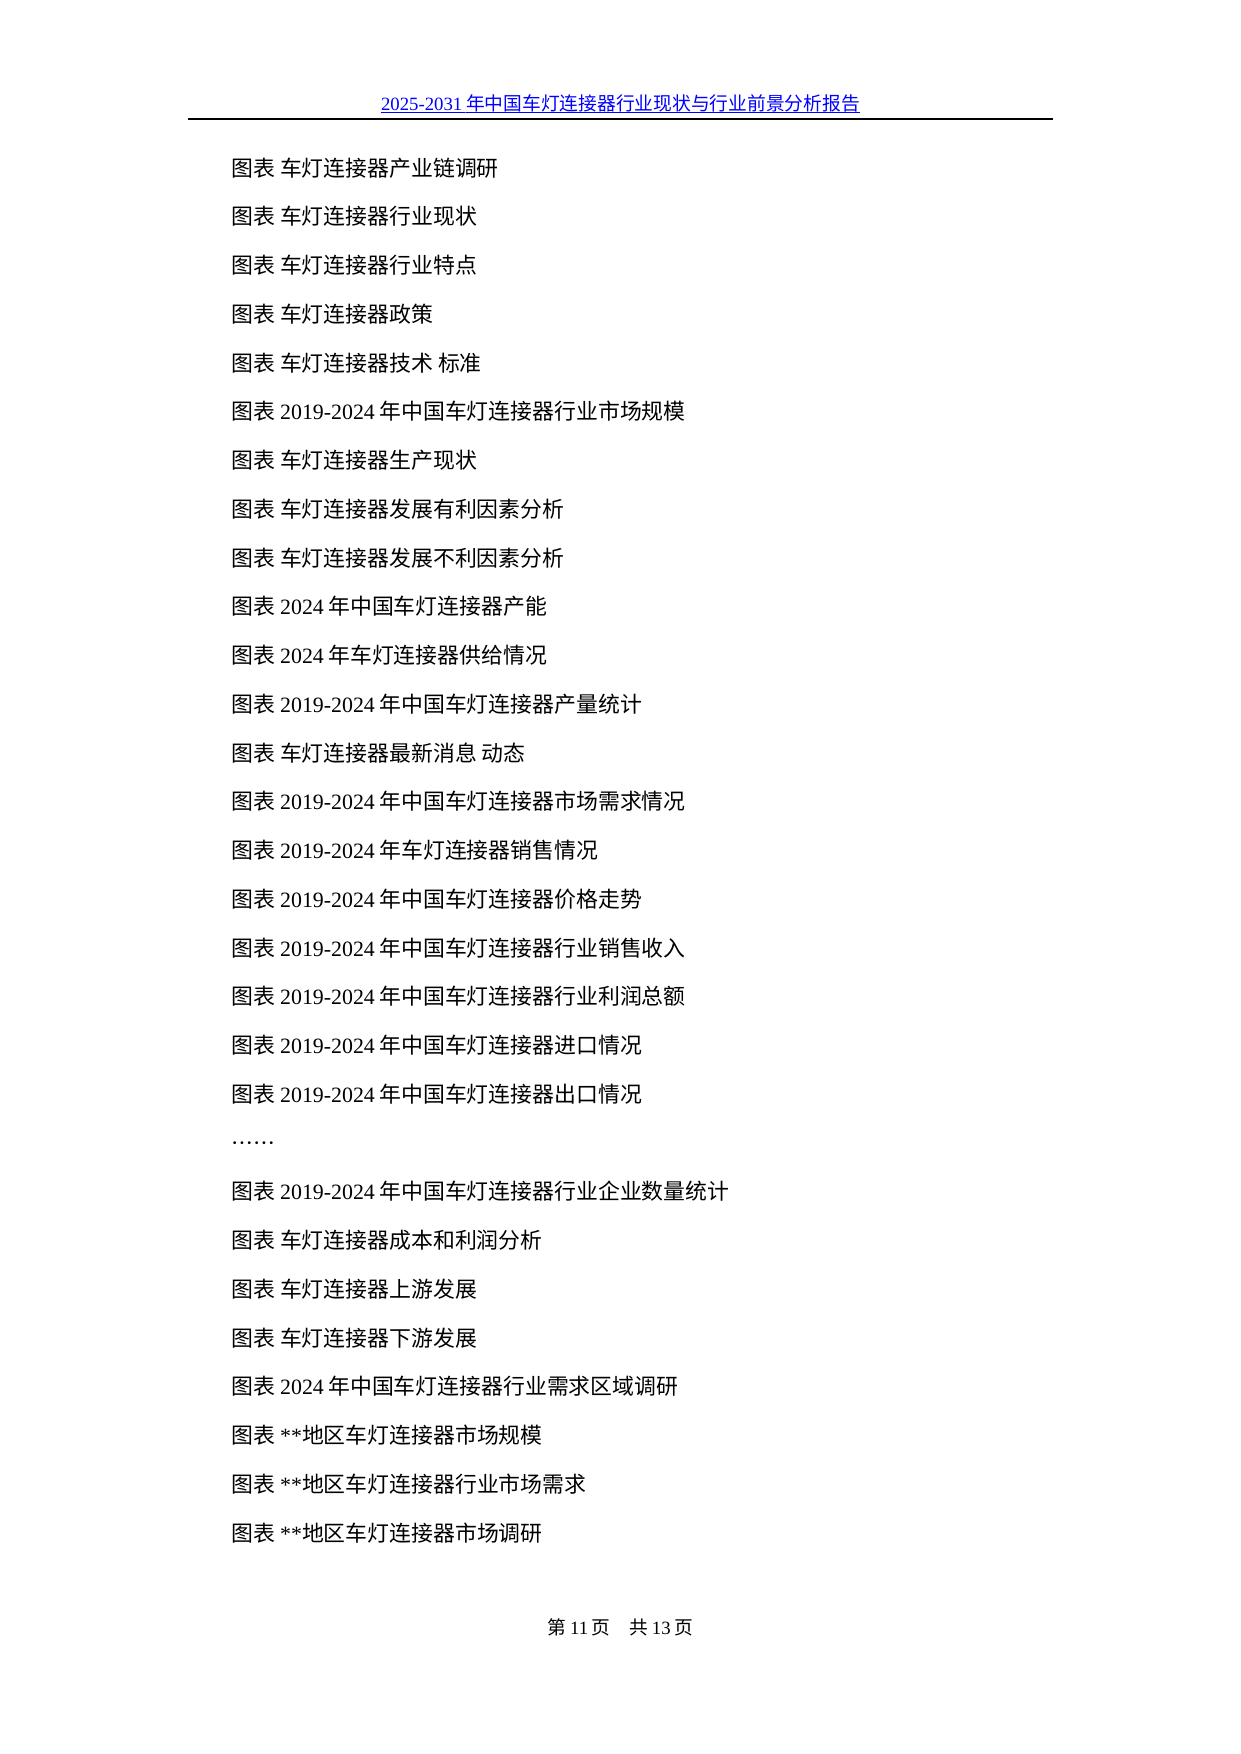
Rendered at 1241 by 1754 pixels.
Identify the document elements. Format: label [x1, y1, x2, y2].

text [187, 150, 1053, 1548]
